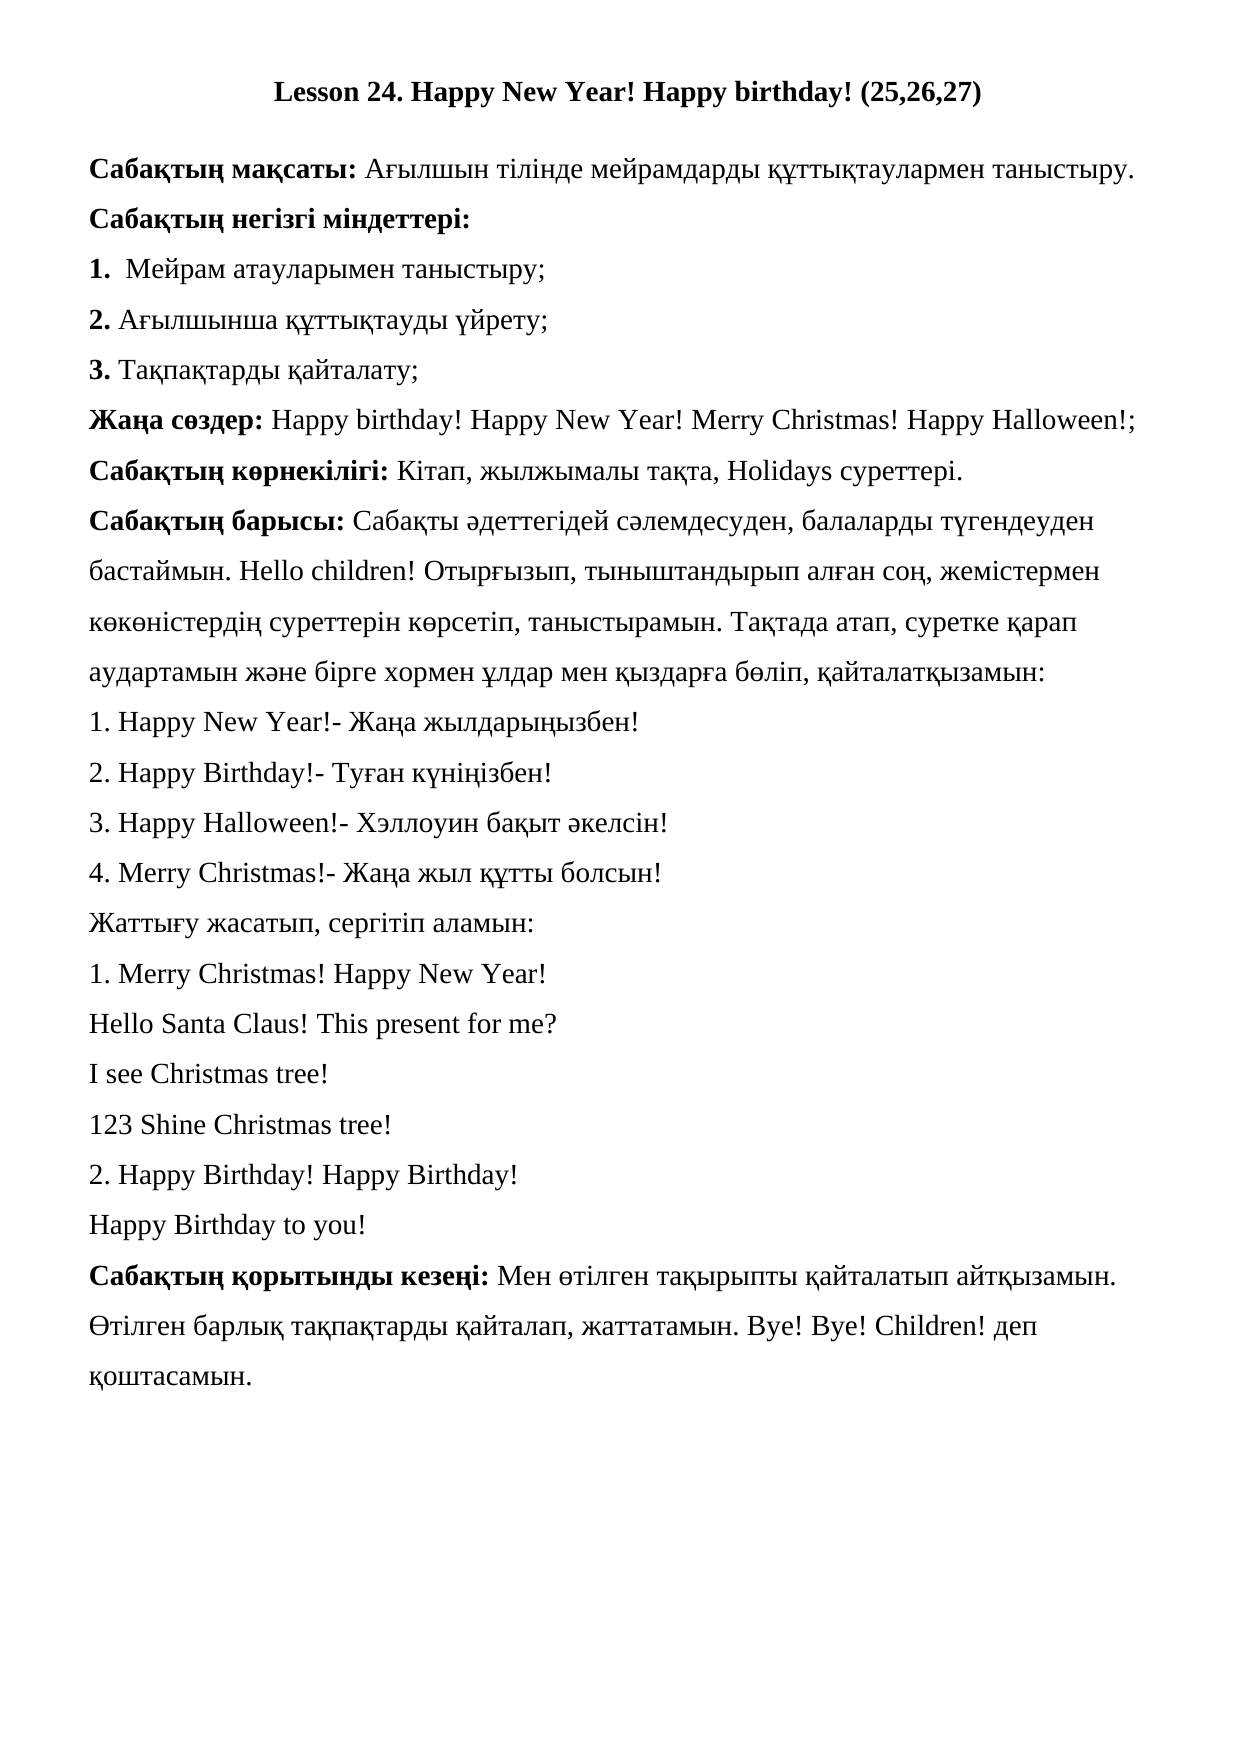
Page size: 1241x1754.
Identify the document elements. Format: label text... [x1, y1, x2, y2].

text Сабақтың қорытынды кезеңі: Мен өтілген тақырыпты қайталатып айтқызамын. Өтілген барлық тақпақтарды қайталап, жаттатамын. Bye! Bye! Children! деп қоштасамын. [89, 1258, 1167, 1392]
text Сабақтың барысы: Сабақты әдеттегідей сәлемдесуден, балаларды түгендеуден бастаймын. Hello children! Отырғызып, тыныштандырып алған соң, жемістермен көкөністердің суреттерін көрсетіп, таныстырамын. Тақтада атап, суретке қарап аудартамын және бірге хормен ұлдар мен қыздарға бөліп, қайталатқызамын: [89, 503, 1167, 688]
text 2. Happy Birthday! Happy Birthday! [89, 1157, 1167, 1191]
text 4. Merry Christmas!- Жаңа жыл құтты болсын! [89, 855, 1167, 889]
text 123 Shine Christmas tree! [89, 1107, 1167, 1140]
text 2. Ағылшынша құттықтауды үйрету; [89, 302, 1167, 335]
text Сабақтың негізгі міндеттері: [89, 201, 1167, 235]
text Сабақтың мақсаты: Ағылшын тілінде мейрамдарды құттықтаулармен таныстыру. [89, 151, 1167, 184]
text Жаттығу жасатып, сергітіп аламын: [89, 906, 1167, 939]
text 2. Happy Birthday!- Туған күніңізбен! [89, 755, 1167, 788]
text Жаңа сөздер: Happy birthday! Happy New Year! Merry Christmas! Happy Halloween!; [89, 402, 1167, 436]
text 1. Мейрам атауларымен таныстыру; [89, 252, 1167, 285]
text 1. Merry Christmas! Happy New Year! [89, 956, 1167, 989]
text 3. Тақпақтарды қайталату; [89, 352, 1167, 386]
text Happy Birthday to you! [89, 1207, 1167, 1241]
text Hello Santa Claus! This present for me? [89, 1006, 1167, 1040]
text Сабақтың көрнекілігі: Кітап, жылжымалы тақта, Holidays суреттері. [89, 453, 1167, 486]
text I see Christmas tree! [89, 1057, 1167, 1090]
text 1. Happy New Year!- Жаңа жылдарыңызбен! [89, 704, 1167, 738]
text Lesson 24. Happy New Year! Happy birthday! (25,26,27) [89, 74, 1167, 107]
text 3. Happy Halloween!- Хэллоуин бақыт әкелсін! [89, 805, 1167, 838]
